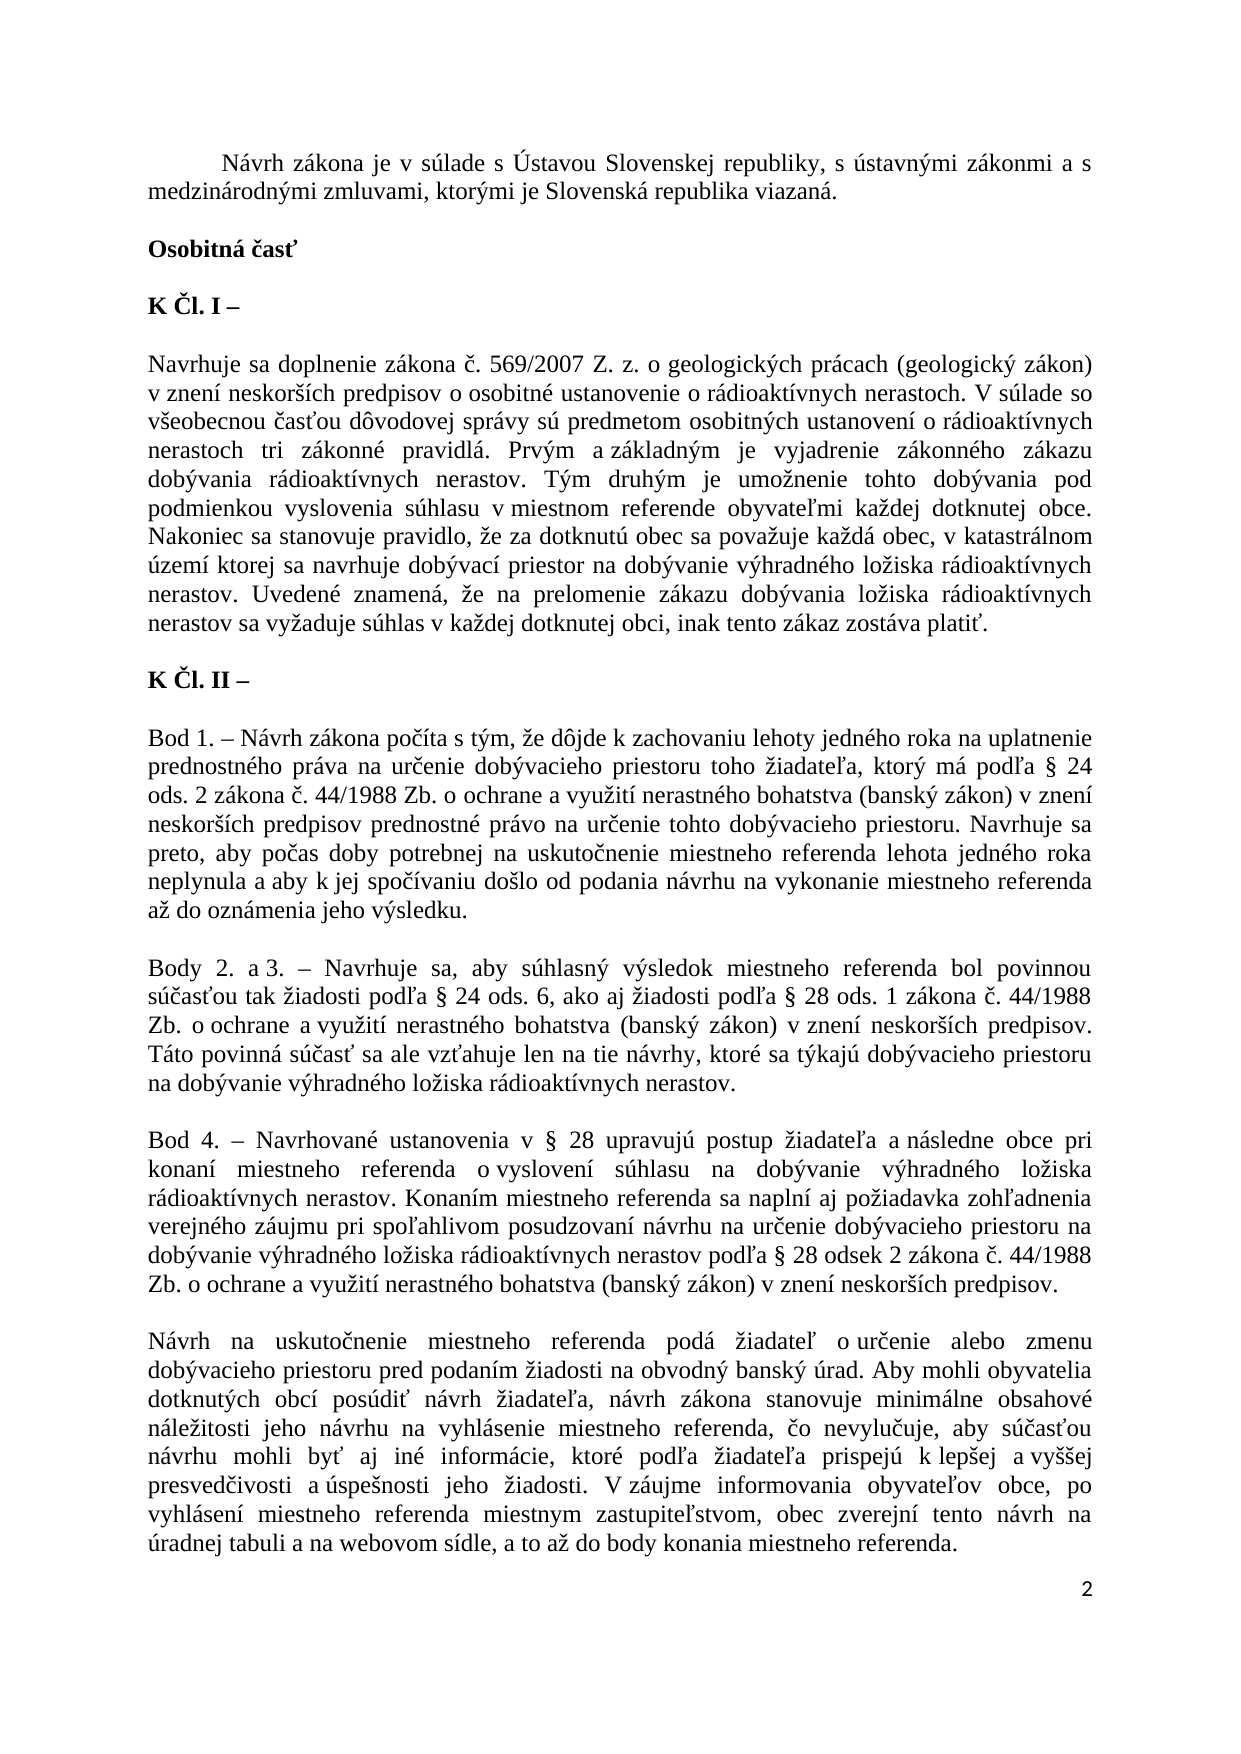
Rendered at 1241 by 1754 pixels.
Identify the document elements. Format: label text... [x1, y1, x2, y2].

text Bod 4. – Navrhované ustanovenia v § 28 upravujú postup žiadateľa a následne obce pri konaní miestneho referenda o vyslovení súhlasu na dobývanie výhradného ložiska rádioaktívnych nerastov. Konaním miestneho referenda sa naplní aj požiadavka zohľadnenia verejného záujmu pri spoľahlivom posudzovaní návrhu na určenie dobývacieho priestoru na dobývanie výhradného ložiska rádioaktívnych nerastov podľa § 28 odsek 2 zákona č. 44/1988 Zb. o ochrane a využití nerastného bohatstva (banský zákon) v znení neskorších predpisov. [148, 1125, 1093, 1298]
text K Čl. I – [148, 291, 1093, 320]
text Návrh na uskutočnenie miestneho referenda podá žiadateľ o určenie alebo zmenu dobývacieho priestoru pred podaním žiadosti na obvodný banský úrad. Aby mohli obyvatelia dotknutých obcí posúdiť návrh žiadateľa, návrh zákona stanovuje minimálne obsahové náležitosti jeho návrhu na vyhlásenie miestneho referenda, čo nevylučuje, aby súčasťou návrhu mohli byť aj iné informácie, ktoré podľa žiadateľa prispejú k lepšej a vyššej presvedčivosti a úspešnosti jeho žiadosti. V záujme informovania obyvateľov obce, po vyhlásení miestneho referenda miestnym zastupiteľstvom, obec zverejní tento návrh na úradnej tabuli a na webovom sídle, a to až do body konania miestneho referenda. [148, 1326, 1093, 1556]
text Osobitná časť [148, 234, 1093, 263]
text Body 2. a 3. – Navrhuje sa, aby súhlasný výsledok miestneho referenda bol povinnou súčasťou tak žiadosti podľa § 24 ods. 6, ako aj žiadosti podľa § 28 ods. 1 zákona č. 44/1988 Zb. o ochrane a využití nerastného bohatstva (banský zákon) v znení neskorších predpisov. Táto povinná súčasť sa ale vzťahuje len na tie návrhy, ktoré sa týkajú dobývacieho priestoru na dobývanie výhradného ložiska rádioaktívnych nerastov. [148, 953, 1093, 1096]
text Bod 1. – Návrh zákona počíta s tým, že dôjde k zachovaniu lehoty jedného roka na uplatnenie prednostného práva na určenie dobývacieho priestoru toho žiadateľa, ktorý má podľa § 24 ods. 2 zákona č. 44/1988 Zb. o ochrane a využití nerastného bohatstva (banský zákon) v znení neskorších predpisov prednostné právo na určenie tohto dobývacieho priestoru. Navrhuje sa preto, aby počas doby potrebnej na uskutočnenie miestneho referenda lehota jedného roka neplynula a aby k jej spočívaniu došlo od podania návrhu na vykonanie miestneho referenda až do oznámenia jeho výsledku. [148, 723, 1093, 924]
text K Čl. II – [148, 665, 1093, 694]
text Navrhuje sa doplnenie zákona č. 569/2007 Z. z. o geologických prácach (geologický zákon) v znení neskorších predpisov o osobitné ustanovenie o rádioaktívnych nerastoch. V súlade so všeobecnou časťou dôvodovej správy sú predmetom osobitných ustanovení o rádioaktívnych nerastoch tri zákonné pravidlá. Prvým a základným je vyjadrenie zákonného zákazu dobývania rádioaktívnych nerastov. Tým druhým je umožnenie tohto dobývania pod podmienkou vyslovenia súhlasu v miestnom referende obyvateľmi každej dotknutej obce. Nakoniec sa stanovuje pravidlo, že za dotknutú obec sa považuje každá obec, v katastrálnom území ktorej sa navrhuje dobývací priestor na dobývanie výhradného ložiska rádioaktívnych nerastov. Uvedené znamená, že na prelomenie zákazu dobývania ložiska rádioaktívnych nerastov sa vyžaduje súhlas v každej dotknutej obci, inak tento zákaz zostáva platiť. [148, 349, 1093, 636]
text Návrh zákona je v súlade s Ústavou Slovenskej republiky, s ústavnými zákonmi a s medzinárodnými zmluvami, ktorými je Slovenská republika viazaná. [148, 148, 1093, 205]
